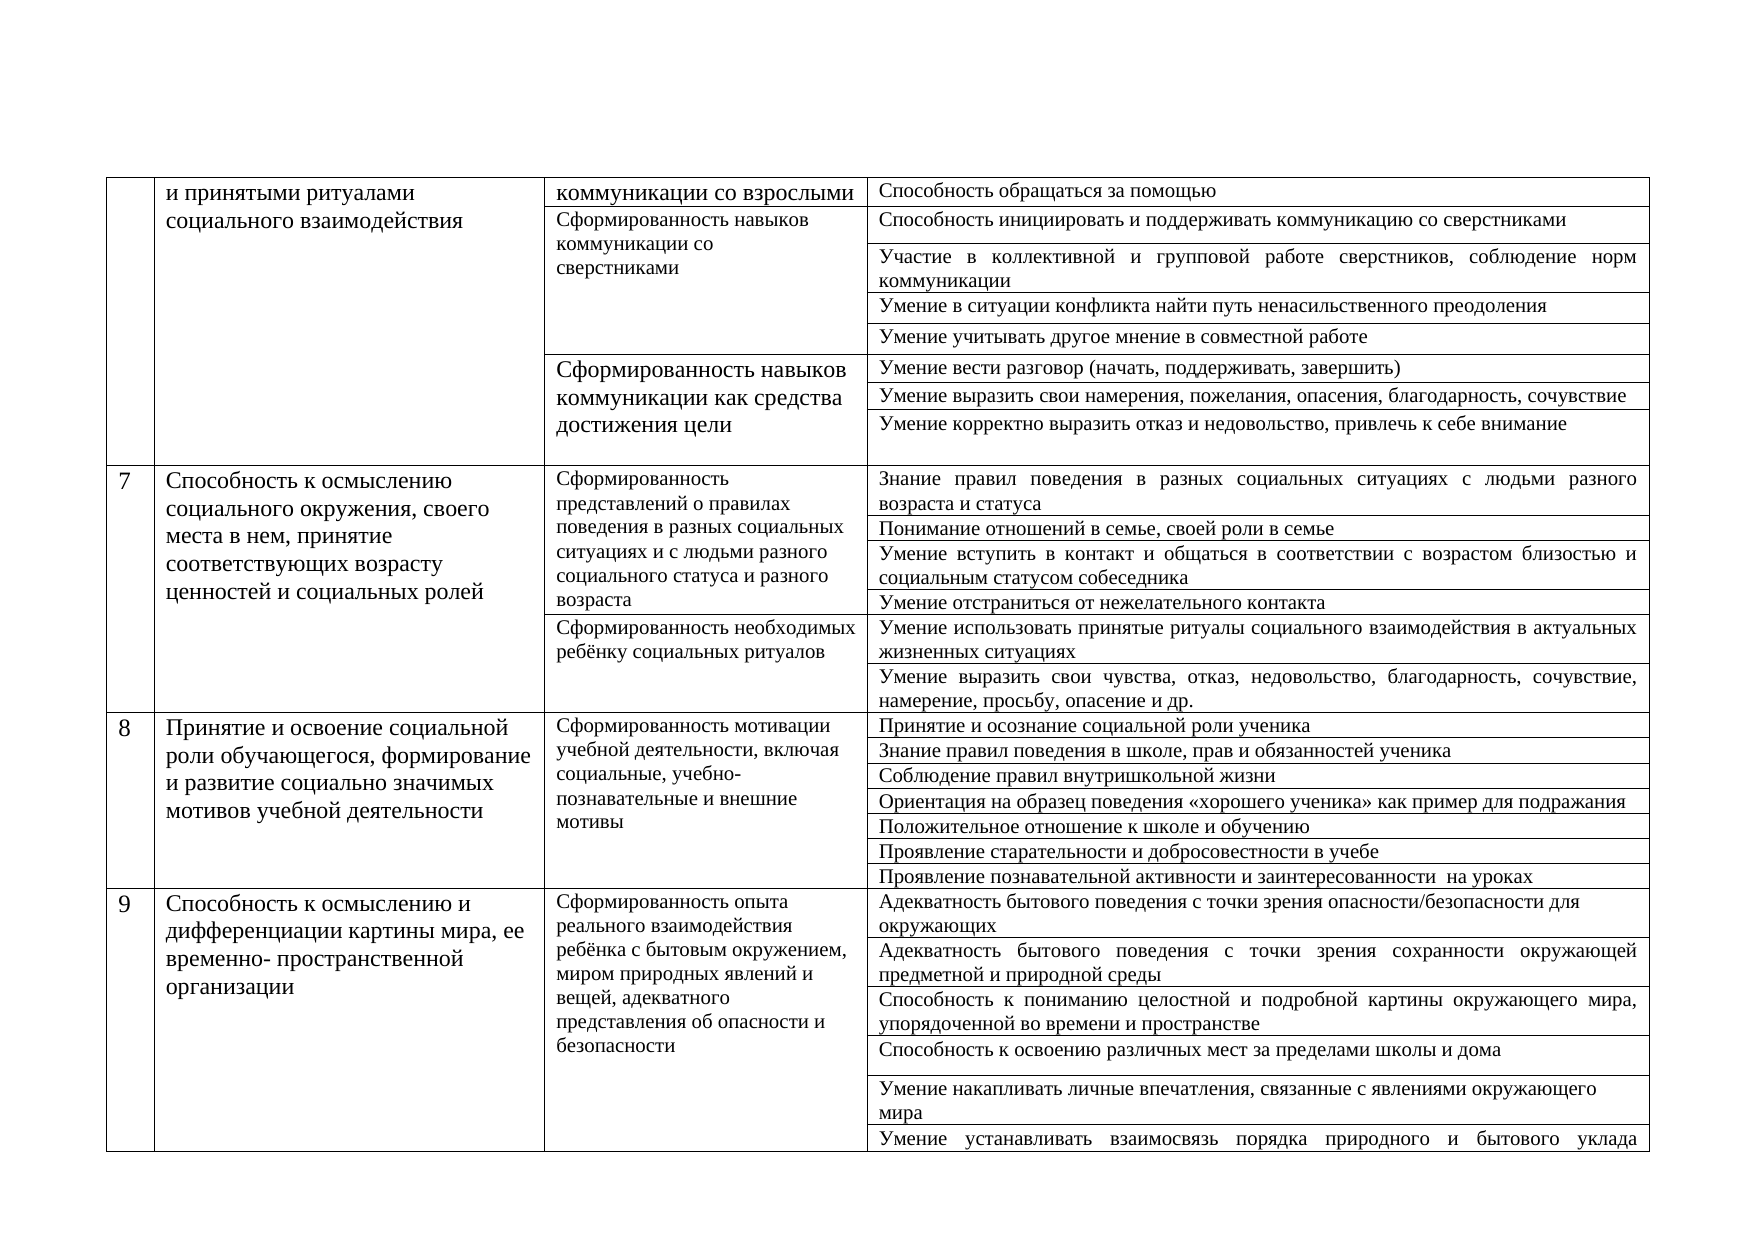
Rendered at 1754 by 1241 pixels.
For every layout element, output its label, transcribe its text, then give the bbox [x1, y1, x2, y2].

table_cell Способность инициировать и поддерживать коммуникацию со сверстниками [868, 207, 1649, 243]
table_cell Умение корректно выразить отказ и недовольство, привлечь к себе внимание [868, 410, 1649, 465]
table_cell 9 [107, 889, 154, 1151]
table_cell Способность к пониманию целостной и подробной картины окружающего мира, упорядоченной во времени и пространстве [868, 987, 1649, 1035]
table_cell Ориентация на образец поведения «хорошего ученика» как пример для подражания [868, 789, 1649, 813]
table_cell Умение вести разговор (начать, поддерживать, завершить) [868, 355, 1649, 382]
table_cell Умение в ситуации конфликта найти путь ненасильственного преодоления [868, 293, 1649, 323]
table_cell Сформированность навыков коммуникации как средства достижения цели [545, 355, 867, 465]
table_cell Умение выразить свои намерения, пожелания, опасения, благодарность, сочувствие [868, 383, 1649, 409]
table_cell Умение отстраниться от нежелательного контакта [868, 590, 1649, 614]
table_cell Умение учитывать другое мнение в совместной работе [868, 324, 1649, 354]
table_cell Способность к осмыслению и дифференциации картины мира, ее временно- пространственной организации [155, 889, 544, 1151]
table_cell Принятие и освоение социальной роли обучающегося, формирование и развитие социально значимых мотивов учебной деятельности [155, 713, 544, 888]
table_cell Сформированность мотивации учебной деятельности, включая социальные, учебно-познавательные и внешние мотивы [545, 713, 867, 888]
table_cell Способность к осмыслению социального окружения, своего места в нем, принятие соответствующих возрасту ценностей и социальных ролей [155, 466, 544, 712]
table_cell Участие в коллективной и групповой работе сверстников, соблюдение норм коммуникации [868, 244, 1649, 292]
table_cell Сформированность необходимых ребёнку социальных ритуалов [545, 615, 867, 712]
table_cell Умение вступить в контакт и общаться в соответствии с возрастом близостью и социальным статусом собеседника [868, 541, 1649, 589]
table_cell Принятие и осознание социальной роли ученика [868, 713, 1649, 737]
table_cell 8 [107, 713, 154, 888]
table_cell 7 [107, 466, 154, 712]
table_cell Умение выразить свои чувства, отказ, недовольство, благодарность, сочувствие, намерение, просьбу, опасение и др. [868, 664, 1649, 712]
table_cell Знание правил поведения в школе, прав и обязанностей ученика [868, 738, 1649, 762]
table_cell Умение использовать принятые ритуалы социального взаимодействия в актуальных жизненных ситуациях [868, 615, 1649, 663]
table_cell Адекватность бытового поведения с точки зрения сохранности окружающей предметной и природной среды [868, 938, 1649, 986]
table_cell Адекватность бытового поведения с точки зрения опасности/безопасности для окружающих [868, 889, 1649, 937]
table_cell Способность обращаться за помощью [868, 178, 1649, 206]
table_cell Сформированность навыков коммуникации со сверстниками [545, 207, 867, 354]
table_cell Проявление познавательной активности и заинтересованности на уроках [868, 864, 1649, 888]
table_cell Умение накапливать личные впечатления, связанные с явлениями окружающего мира [868, 1076, 1649, 1124]
table_cell Сформированность опыта реального взаимодействия ребёнка с бытовым окружением, миром природных явлений и вещей, адекватного представления об опасности и безопасности [545, 889, 867, 1151]
table_cell Проявление старательности и добросовестности в учебе [868, 839, 1649, 863]
table_cell Соблюдение правил внутришкольной жизни [868, 764, 1649, 787]
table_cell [868, 1125, 1649, 1151]
table_cell Сформированность представлений о правилах поведения в разных социальных ситуациях и с людьми разного социального статуса и разного возраста [545, 466, 867, 614]
table_cell Знание правил поведения в разных социальных ситуациях с людьми разного возраста и статуса [868, 466, 1649, 514]
table_cell Понимание отношений в семье, своей роли в семье [868, 516, 1649, 539]
table_cell Способность к освоению различных мест за пределами школы и дома [868, 1036, 1649, 1075]
table_cell Положительное отношение к школе и обучению [868, 814, 1649, 838]
